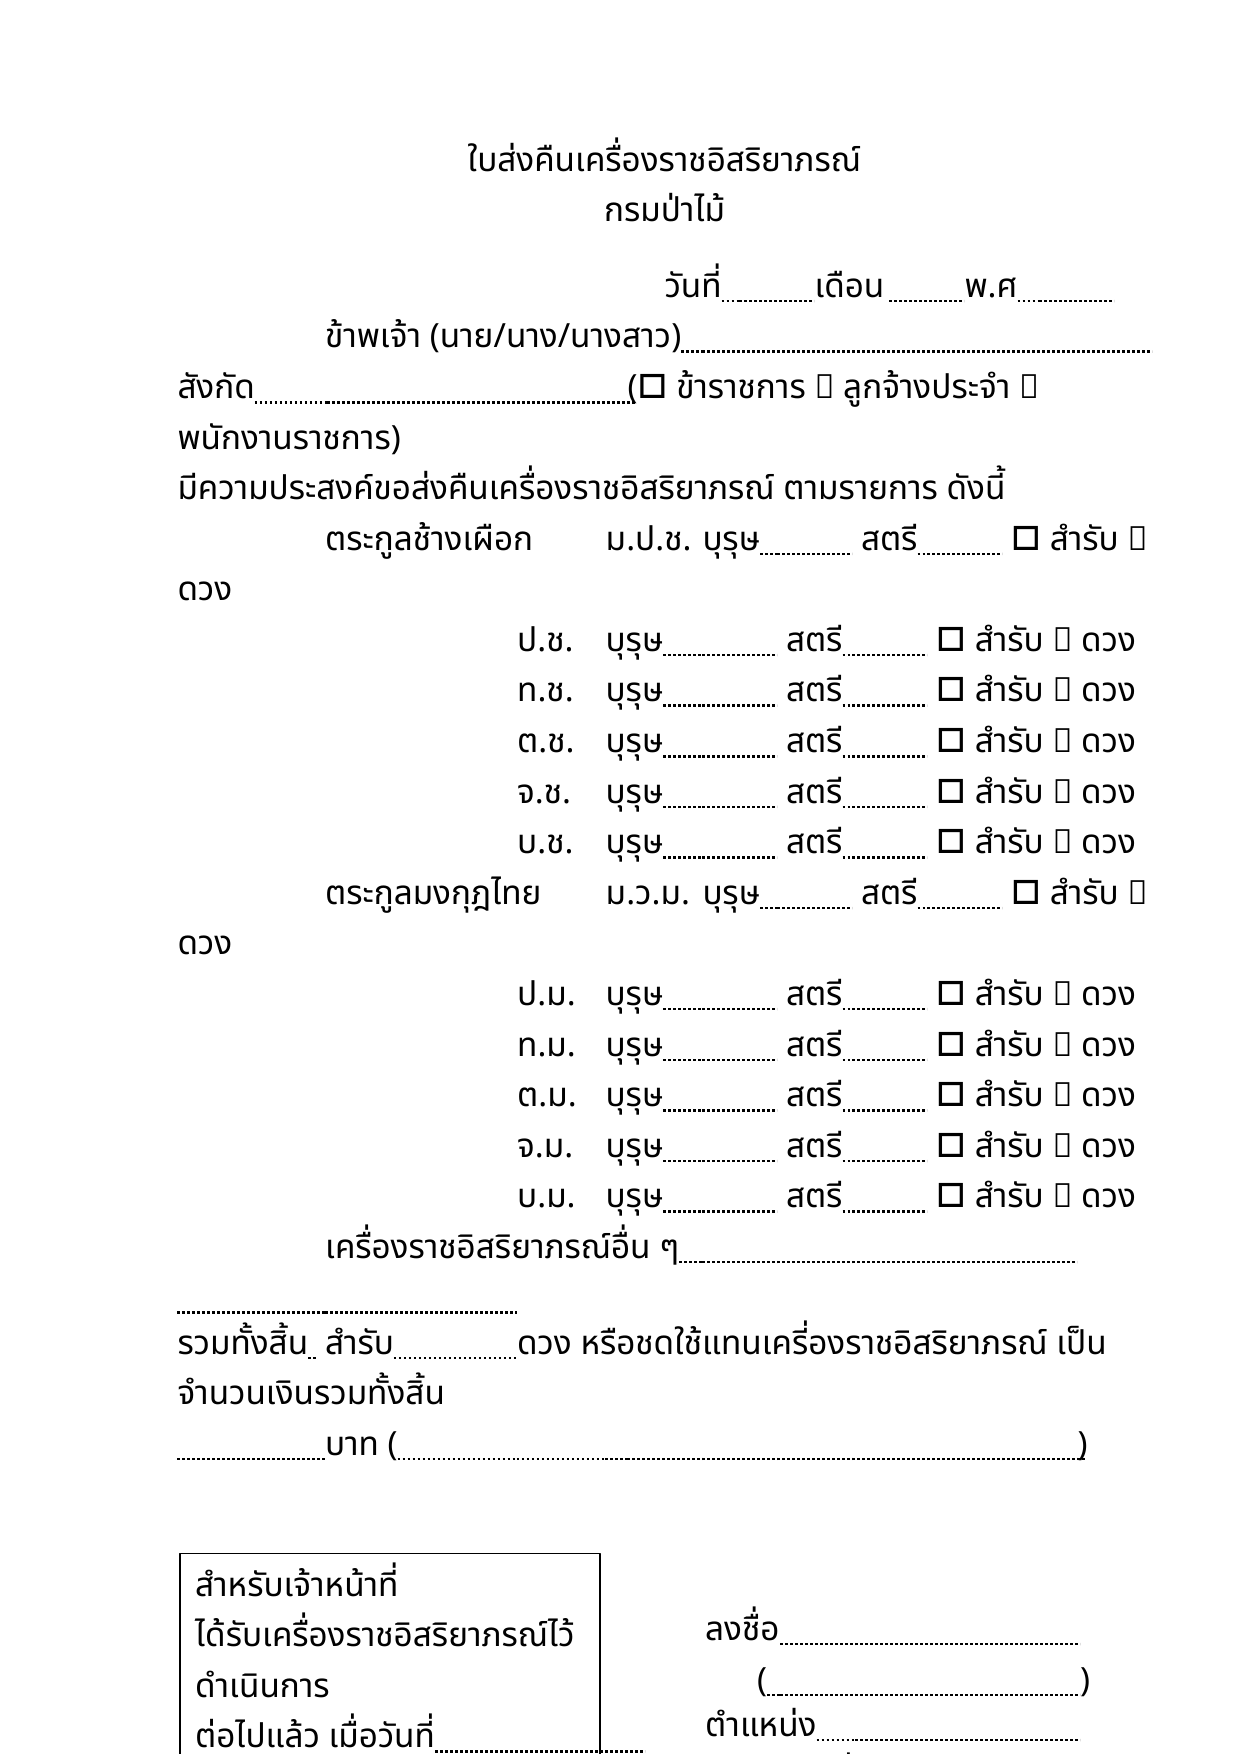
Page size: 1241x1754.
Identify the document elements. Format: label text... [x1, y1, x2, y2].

text ตระกูลมงกุฎไทย ม.ว.ม. บุรุษ สตรี สำรับ ดวง [177, 869, 1152, 970]
text ตระกูลช้างเผือก ม.ป.ช. บุรุษ สตรี สำรับ ดวง [177, 514, 1152, 616]
text บ.ม. บุรุษ สตรี สำรับ ดวง [177, 1172, 1152, 1223]
text ป.ม. บุรุษ สตรี สำรับ ดวง [177, 970, 1152, 1020]
text รวมทั้งสิ้น สำรับ ดวง หรือชดใช้แทนเครี่องราชอิสริยาภรณ์ เป็นจำนวนเงินรวมทั้งสิ้น [177, 1319, 1152, 1419]
text ป.ช. บุรุษ สตรี สำรับ ดวง [177, 616, 1152, 666]
text ต.ม. บุรุษ สตรี สำรับ ดวง [177, 1071, 1152, 1122]
text จ.ม. บุรุษ สตรี สำรับ ดวง [177, 1122, 1152, 1172]
text ท.ม. บุรุษ สตรี สำรับ ดวง [177, 1020, 1152, 1071]
text ใบส่งคืนเครื่องราชอิสริยาภรณ์ [177, 136, 1152, 186]
text บาท ( ) [177, 1419, 1152, 1470]
text ท.ช. บุรุษ สตรี สำรับ ดวง [177, 666, 1152, 717]
text เครื่องราชอิสริยาภรณ์อื่น ๆ [177, 1223, 1152, 1319]
text บ.ช. บุรุษ สตรี สำรับ ดวง [177, 818, 1152, 869]
text จ.ช. บุรุษ สตรี สำรับ ดวง [177, 767, 1152, 818]
text ต.ช. บุรุษ สตรี สำรับ ดวง [177, 717, 1152, 767]
text กรมป่าไม้ [177, 186, 1152, 237]
text มีความประสงค์ขอส่งคืนเครื่องราชอิสริยาภรณ์ ตามรายการ ดังนี้ [177, 464, 1152, 514]
text สังกัด ( ข้าราชการ ลูกจ้างประจำ พนักงานราชการ) [177, 363, 1152, 464]
text ข้าพเจ้า (นาย/นาง/นางสาว) [177, 312, 1152, 363]
text วันที่ เดือน พ.ศ [177, 262, 1152, 312]
